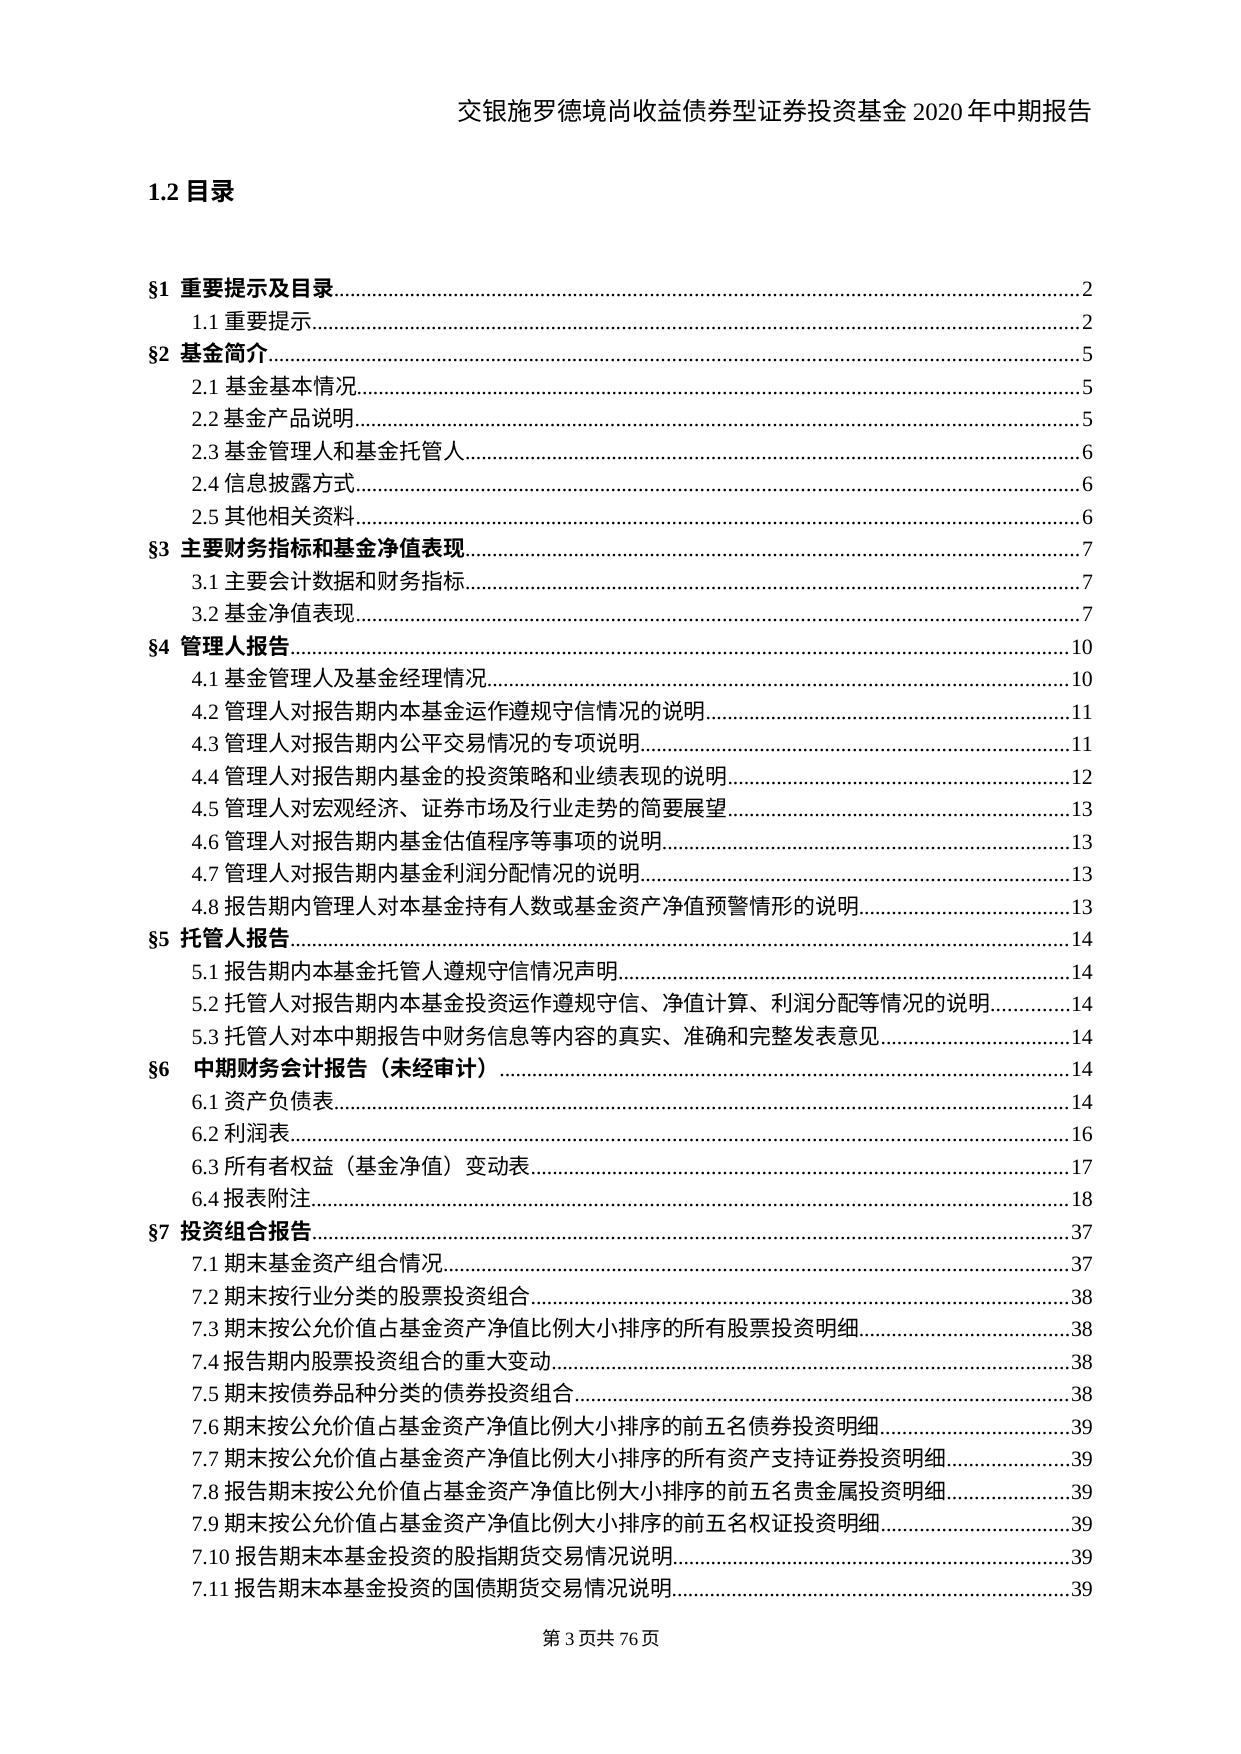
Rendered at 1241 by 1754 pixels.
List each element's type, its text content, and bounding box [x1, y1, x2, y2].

text 7.7 期末按公允价值占基金资产净值比例大小排序的所有资产支持证券投资明细 39 [191, 1441, 1092, 1473]
text 3.1 主要会计数据和财务指标 7 [191, 563, 1092, 596]
text 7.2 期末按行业分类的股票投资组合 38 [191, 1278, 1092, 1311]
text §5 托管人报告 14 [148, 921, 1092, 953]
text 7.9 期末按公允价值占基金资产净值比例大小排序的前五名权证投资明细 39 [191, 1506, 1092, 1538]
text §3 主要财务指标和基金净值表现 7 [148, 531, 1092, 563]
text §1 重要提示及目录 2 [148, 271, 1092, 303]
text 4.8 报告期内管理人对本基金持有人数或基金资产净值预警情形的说明 13 [191, 888, 1092, 921]
text 4.5 管理人对宏观经济、证券市场及行业走势的简要展望 13 [191, 791, 1092, 823]
text 7.1 期末基金资产组合情况 37 [191, 1246, 1092, 1278]
text §7 投资组合报告 37 [148, 1213, 1092, 1246]
text 7.10 报告期末本基金投资的股指期货交易情况说明 39 [191, 1538, 1092, 1571]
text 4.6 管理人对报告期内基金估值程序等事项的说明 13 [191, 823, 1092, 856]
text 2.5 其他相关资料 6 [191, 498, 1092, 531]
text 6.4报表附注 18 [191, 1181, 1092, 1213]
text 3.2 基金净值表现 7 [191, 596, 1092, 628]
text 4.2 管理人对报告期内本基金运作遵规守信情况的说明 11 [191, 693, 1092, 726]
text 1.2 目录 [148, 157, 1092, 222]
text 4.7 管理人对报告期内基金利润分配情况的说明 13 [191, 856, 1092, 888]
text 4.1 基金管理人及基金经理情况 10 [191, 661, 1092, 693]
text 7.3 期末按公允价值占基金资产净值比例大小排序的所有股票投资明细 38 [191, 1311, 1092, 1343]
text 6.1 资产负债表 14 [191, 1083, 1092, 1116]
text 2.2基金产品说明 5 [191, 401, 1092, 433]
text 1.1 重要提示 2 [191, 303, 1092, 336]
text 5.3 托管人对本中期报告中财务信息等内容的真实、准确和完整发表意见 14 [191, 1018, 1092, 1051]
text §6 中期财务会计报告（未经审计） 14 [148, 1051, 1092, 1083]
text 7.6期末按公允价值占基金资产净值比例大小排序的前五名债券投资明细 39 [191, 1408, 1092, 1441]
text 6.3 所有者权益（基金净值）变动表 17 [191, 1148, 1092, 1181]
text §2 基金简介 5 [148, 336, 1092, 368]
text 7.8 报告期末按公允价值占基金资产净值比例大小排序的前五名贵金属投资明细 39 [191, 1473, 1092, 1506]
text 7.4报告期内股票投资组合的重大变动 38 [191, 1343, 1092, 1376]
text 6.2 利润表 16 [191, 1116, 1092, 1148]
text 2.3 基金管理人和基金托管人 6 [191, 433, 1092, 466]
text 7.11报告期末本基金投资的国债期货交易情况说明 39 [191, 1571, 1092, 1603]
text 5.1 报告期内本基金托管人遵规守信情况声明 14 [191, 953, 1092, 986]
text §4 管理人报告 10 [148, 628, 1092, 661]
text 7.5 期末按债券品种分类的债券投资组合 38 [191, 1376, 1092, 1408]
text 2.1 基金基本情况 5 [191, 368, 1092, 401]
text 4.4 管理人对报告期内基金的投资策略和业绩表现的说明 12 [191, 758, 1092, 791]
text 4.3 管理人对报告期内公平交易情况的专项说明 11 [191, 726, 1092, 758]
text 5.2 托管人对报告期内本基金投资运作遵规守信、净值计算、利润分配等情况的说明 14 [191, 986, 1092, 1018]
text 2.4 信息披露方式 6 [191, 466, 1092, 498]
